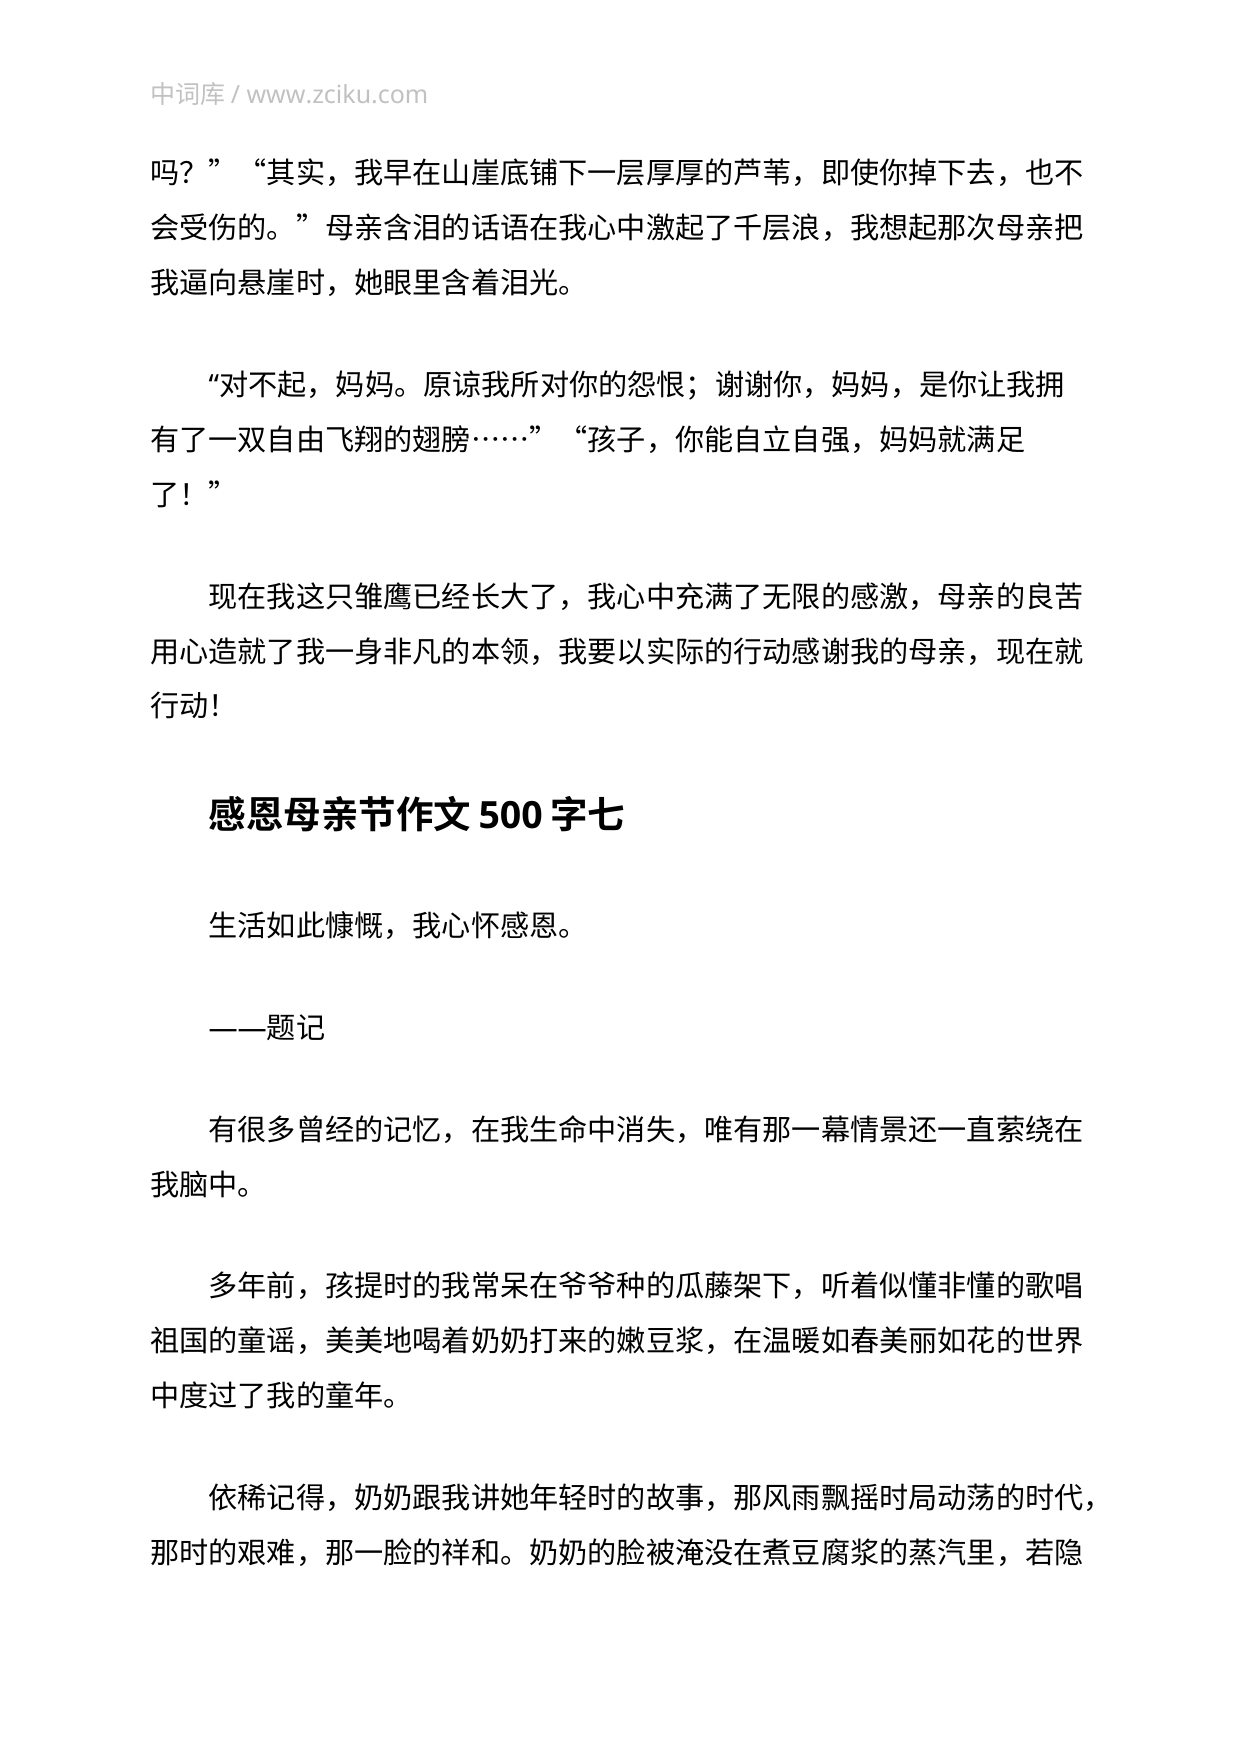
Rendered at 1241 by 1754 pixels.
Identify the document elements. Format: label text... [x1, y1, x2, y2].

text 有很多曾经的记忆，在我生命中消失，唯有那一幕情景还一直萦绕在我脑中。 [150, 1106, 1090, 1203]
text 多年前，孩提时的我常呆在爷爷种的瓜藤架下，听着似懂非懂的歌唱祖国的童谣，美美地喝着奶奶打来的嫩豆浆，在温暖如春美丽如花的世界中度过了我的童年。 [150, 1263, 1090, 1415]
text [150, 150, 1090, 302]
text ——题记 [150, 1004, 1090, 1047]
text 现在我这只雏鹰已经长大了，我心中充满了无限的感激，母亲的良苦用心造就了我一身非凡的本领，我要以实际的行动感谢我的母亲，现在就行动！ [150, 573, 1090, 725]
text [150, 1474, 1090, 1572]
text 生活如此慷慨，我心怀感恩。 [150, 902, 1090, 945]
text “对不起，妈妈。原谅我所对你的怨恨；谢谢你，妈妈，是你让我拥有了一双自由飞翔的翅膀……”“孩子，你能自立自强，妈妈就满足了！” [150, 362, 1090, 514]
text 感恩母亲节作文500字七 [150, 785, 1090, 839]
